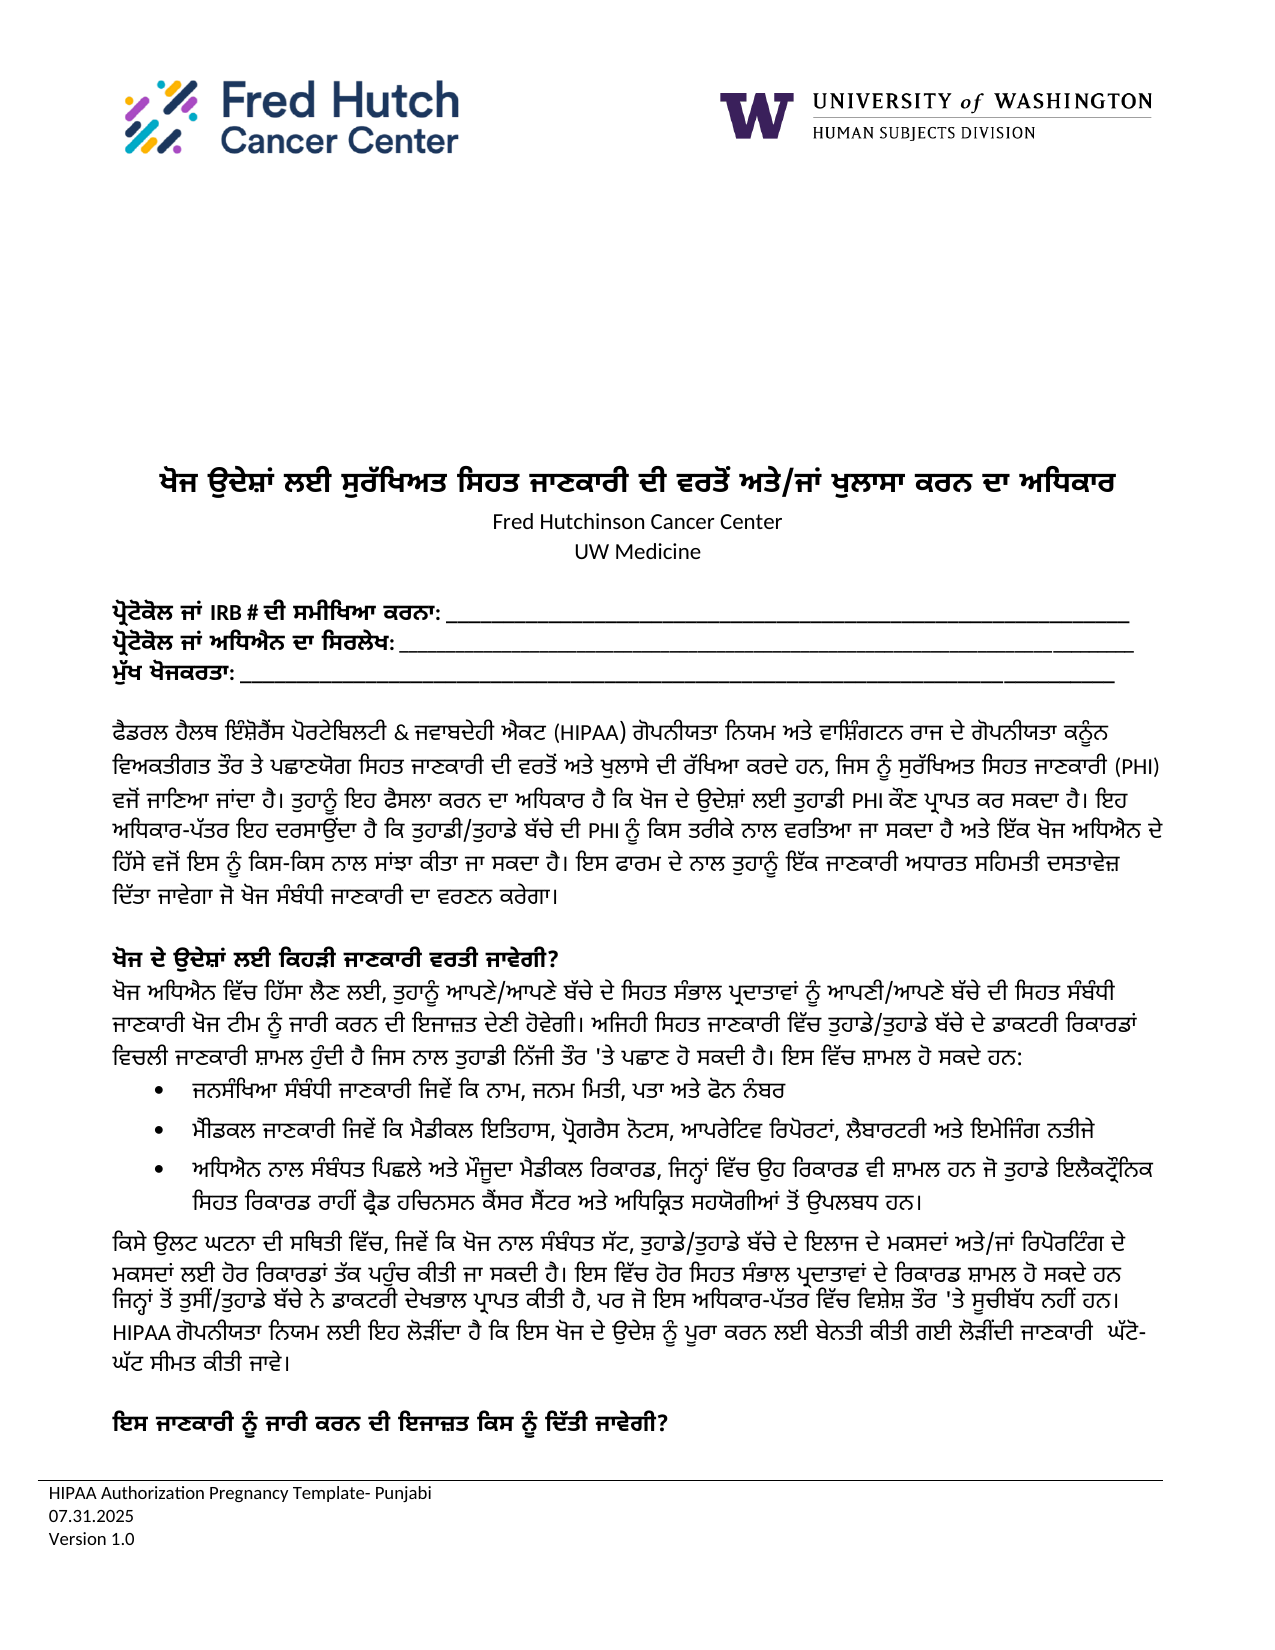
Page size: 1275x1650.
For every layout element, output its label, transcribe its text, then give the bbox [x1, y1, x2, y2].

text ਇਸ ਜਾਣਕਾਰੀ ਨੂੰ ਜਾਰੀ ਕਰਨ ਦੀ ਇਜਾਜ਼ਤ ਕਿਸ ਨੂੰ ਦਿੱਤੀ ਜਾਵੇਗੀ? [112, 1410, 1162, 1441]
text UW Medicine [112, 537, 1162, 565]
text ਕਿਸੇ ਉਲਟ ਘਟਨਾ ਦੀ ਸਥਿਤੀ ਵਿੱਚ, ਜਿਵੇਂ ਕਿ ਖੋਜ ਨਾਲ ਸੰਬੰਧਤ ਸੱਟ, ਤੁਹਾਡੇ/ਤੁਹਾਡੇ ਬੱਚੇ ਦੇ ਇਲਾਜ ਦੇ ਮਕਸਦਾਂ ਅਤੇ/ਜਾਂ ਰਿਪੋਰਟਿੰਗ ਦੇ ਮਕਸਦਾਂ ਲਈ ਹੋਰ ਰਿਕਾਰਡਾਂ ਤੱਕ ਪਹੁੰਚ ਕੀਤੀ ਜਾ ਸਕਦੀ ਹੈ। ਇਸ ਵਿੱਚ ਹੋਰ ਸਿਹਤ ਸੰਭਾਲ ਪ੍ਰਦਾਤਾਵਾਂ ਦੇ ਰਿਕਾਰਡ ਸ਼ਾਮਲ ਹੋ ਸਕਦੇ ਹਨ ਜਿਨ੍ਹਾਂ ਤੋਂ ਤੁਸੀਂ/ਤੁਹਾਡੇ ਬੱਚੇ ਨੇ ਡਾਕਟਰੀ ਦੇਖਭਾਲ ਪ੍ਰਾਪਤ ਕੀਤੀ ਹੈ, ਪਰ ਜੋ ਇਸ ਅਧਿਕਾਰ-ਪੱਤਰ ਵਿੱਚ ਵਿਸ਼ੇਸ਼ ਤੌਰ 'ਤੇ ਸੂਚੀਬੱਧ ਨਹੀਂ ਹਨ। HIPAA ਗੋਪਨੀਯਤਾ ਨਿਯਮ ਲਈ ਇਹ ਲੋੜੀਂਦਾ ਹੈ ਕਿ ਇਸ ਖੋਜ ਦੇ ਉਦੇਸ਼ ਨੂੰ ਪੂਰਾ ਕਰਨ ਲਈ ਬੇਨਤੀ ਕੀਤੀ ਗਈ ਲੋੜੀਂਦੀ ਜਾਣਕਾਰੀ ਘੱਟੋ-ਘੱਟ ਸੀਮਤ ਕੀਤੀ ਜਾਵੇ। [112, 1230, 1162, 1376]
list ਮੈੀਡਕਲ ਜਾਣਕਾਰੀ ਜਿਵੇਂ ਕਿ ਮੈਡੀਕਲ ਇਤਿਹਾਸ, ਪ੍ਰੋਗਰੈਸ ਨੋਟਸ, ਆਪਰੇਟਿਵ ਰਿਪੋਰਟਾਂ, ਲੈਬਾਰਟਰੀ ਅਤੇ ਇਮੇਜਿੰਗ ਨਤੀਜੇ [155, 1117, 1162, 1147]
text ਖੋਜ ਦੇ ਉਦੇਸ਼ਾਂ ਲਈ ਕਿਹੜੀ ਜਾਣਕਾਰੀ ਵਰਤੀ ਜਾਵੇਗੀ? [112, 946, 1162, 976]
text ਖੋਜ ਅਧਿਐਨ ਵਿੱਚ ਹਿੱਸਾ ਲੈਣ ਲਈ, ਤੁਹਾਨੂੰ ਆਪਣੇ/ਆਪਣੇ ਬੱਚੇ ਦੇ ਸਿਹਤ ਸੰਭਾਲ ਪ੍ਰਦਾਤਾਵਾਂ ਨੂੰ ਆਪਣੀ/ਆਪਣੇ ਬੱਚੇ ਦੀ ਸਿਹਤ ਸੰਬੰਧੀ ਜਾਣਕਾਰੀ ਖੋਜ ਟੀਮ ਨੂੰ ਜਾਰੀ ਕਰਨ ਦੀ ਇਜਾਜ਼ਤ ਦੇਣੀ ਹੋਵੇਗੀ। ਅਜਿਹੀ ਸਿਹਤ ਜਾਣਕਾਰੀ ਵਿੱਚ ਤੁਹਾਡੇ/ਤੁਹਾਡੇ ਬੱਚੇ ਦੇ ਡਾਕਟਰੀ ਰਿਕਾਰਡਾਂ ਵਿਚਲੀ ਜਾਣਕਾਰੀ ਸ਼ਾਮਲ ਹੁੰਦੀ ਹੈ ਜਿਸ ਨਾਲ ਤੁਹਾਡੀ ਨਿੱਜੀ ਤੌਰ 'ਤੇ ਪਛਾਣ ਹੋ ਸਕਦੀ ਹੈ। ਇਸ ਵਿੱਚ ਸ਼ਾਮਲ ਹੋ ਸਕਦੇ ਹਨ: [112, 979, 1162, 1075]
text ਮੁੱਖ ਖੋਜਕਰਤਾ: _____________________________________________________________________________ [112, 658, 1162, 686]
picture [720, 93, 1152, 141]
text ਪ੍ਰੋਟੋਕੋਲ ਜਾਂ ਅਧਿਐਨ ਦਾ ਸਿਰਲੇਖ: _______________________________________________________________________________ [112, 628, 1162, 656]
picture [117, 75, 469, 158]
text ਫੈਡਰਲ ਹੈਲਥ ਇੰਸ਼ੋਰੈਂਸ ਪੋਰਟੇਬਿਲਟੀ & ਜਵਾਬਦੇਹੀ ਐਕਟ (HIPAA) ਗੋਪਨੀਯਤਾ ਨਿਯਮ ਅਤੇ ਵਾਸ਼ਿੰਗਟਨ ਰਾਜ ਦੇ ਗੋਪਨੀਯਤਾ ਕਨੂੰਨ ਵਿਅਕਤੀਗਤ ਤੌਰ ਤੇ ਪਛਾਣਯੋਗ ਸਿਹਤ ਜਾਣਕਾਰੀ ਦੀ ਵਰਤੋਂ ਅਤੇ ਖੁਲਾਸੇ ਦੀ ਰੱਖਿਆ ਕਰਦੇ ਹਨ, ਜਿਸ ਨੂੰ ਸੁਰੱਖਿਅਤ ਸਿਹਤ ਜਾਣਕਾਰੀ (PHI) ਵਜੋਂ ਜਾਣਿਆ ਜਾਂਦਾ ਹੈ। ਤੁਹਾਨੂੰ ਇਹ ਫੈਸਲਾ ਕਰਨ ਦਾ ਅਧਿਕਾਰ ਹੈ ਕਿ ਖੋਜ ਦੇ ਉਦੇਸ਼ਾਂ ਲਈ ਤੁਹਾਡੀ PHI ਕੌਣ ਪ੍ਰਾਪਤ ਕਰ ਸਕਦਾ ਹੈ। ਇਹ ਅਧਿਕਾਰ-ਪੱਤਰ ਇਹ ਦਰਸਾਉਂਦਾ ਹੈ ਕਿ ਤੁਹਾਡੀ/ਤੁਹਾਡੇ ਬੱਚੇ ਦੀ PHI ਨੂੰ ਕਿਸ ਤਰੀਕੇ ਨਾਲ ਵਰਤਿਆ ਜਾ ਸਕਦਾ ਹੈ ਅਤੇ ਇੱਕ ਖੋਜ ਅਧਿਐਨ ਦੇ ਹਿੱਸੇ ਵਜੋਂ ਇਸ ਨੂੰ ਕਿਸ-ਕਿਸ ਨਾਲ ਸਾਂਝਾ ਕੀਤਾ ਜਾ ਸਕਦਾ ਹੈ। ਇਸ ਫਾਰਮ ਦੇ ਨਾਲ ਤੁਹਾਨੂੰ ਇੱਕ ਜਾਣਕਾਰੀ ਅਧਾਰਤ ਸਹਿਮਤੀ ਦਸਤਾਵੇਜ਼ ਦਿੱਤਾ ਜਾਵੇਗਾ ਜੋ ਖੋਜ ਸੰਬੰਧੀ ਜਾਣਕਾਰੀ ਦਾ ਵਰਣਨ ਕਰੇਗਾ। [112, 718, 1162, 910]
list ਅਧਿਐਨ ਨਾਲ ਸੰਬੰਧਤ ਪਿਛਲੇ ਅਤੇ ਮੌਜੂਦਾ ਮੈਡੀਕਲ ਰਿਕਾਰਡ, ਜਿਨ੍ਹਾਂ ਵਿੱਚ ਉਹ ਰਿਕਾਰਡ ਵੀ ਸ਼ਾਮਲ ਹਨ ਜੋ ਤੁਹਾਡੇ ਇਲੈਕਟ੍ਰੌਨਿਕ ਸਿਹਤ ਰਿਕਾਰਡ ਰਾਹੀਂ ਫ੍ਰੈਡ ਹਚਿਨਸਨ ਕੈਂਸਰ ਸੈਂਟਰ ਅਤੇ ਅਧਿਕ੍ਰਿਤ ਸਹਯੋਗੀਆਂ ਤੋਂ ਉਪਲਬਧ ਹਨ। [155, 1156, 1162, 1216]
list ਜਨਸੰਖਿਆ ਸੰਬੰਧੀ ਜਾਣਕਾਰੀ ਜਿਵੇਂ ਕਿ ਨਾਮ, ਜਨਮ ਮਿਤੀ, ਪਤਾ ਅਤੇ ਫੋਨ ਨੰਬਰ [155, 1078, 1162, 1108]
text ਪ੍ਰੋਟੋਕੋਲ ਜਾਂ IRB # ਦੀ ਸਮੀਖਿਆ ਕਰਨਾ: ____________________________________________________________ [112, 598, 1162, 626]
text Fred Hutchinson Cancer Center [112, 507, 1162, 535]
text ਖੋਜ ਉਦੇਸ਼ਾਂ ਲਈ ਸੁਰੱਖਿਅਤ ਸਿਹਤ ਜਾਣਕਾਰੀ ਦੀ ਵਰਤੋਂ ਅਤੇ/ਜਾਂ ਖੁਲਾਸਾ ਕਰਨ ਦਾ ਅਧਿਕਾਰ [112, 465, 1162, 504]
